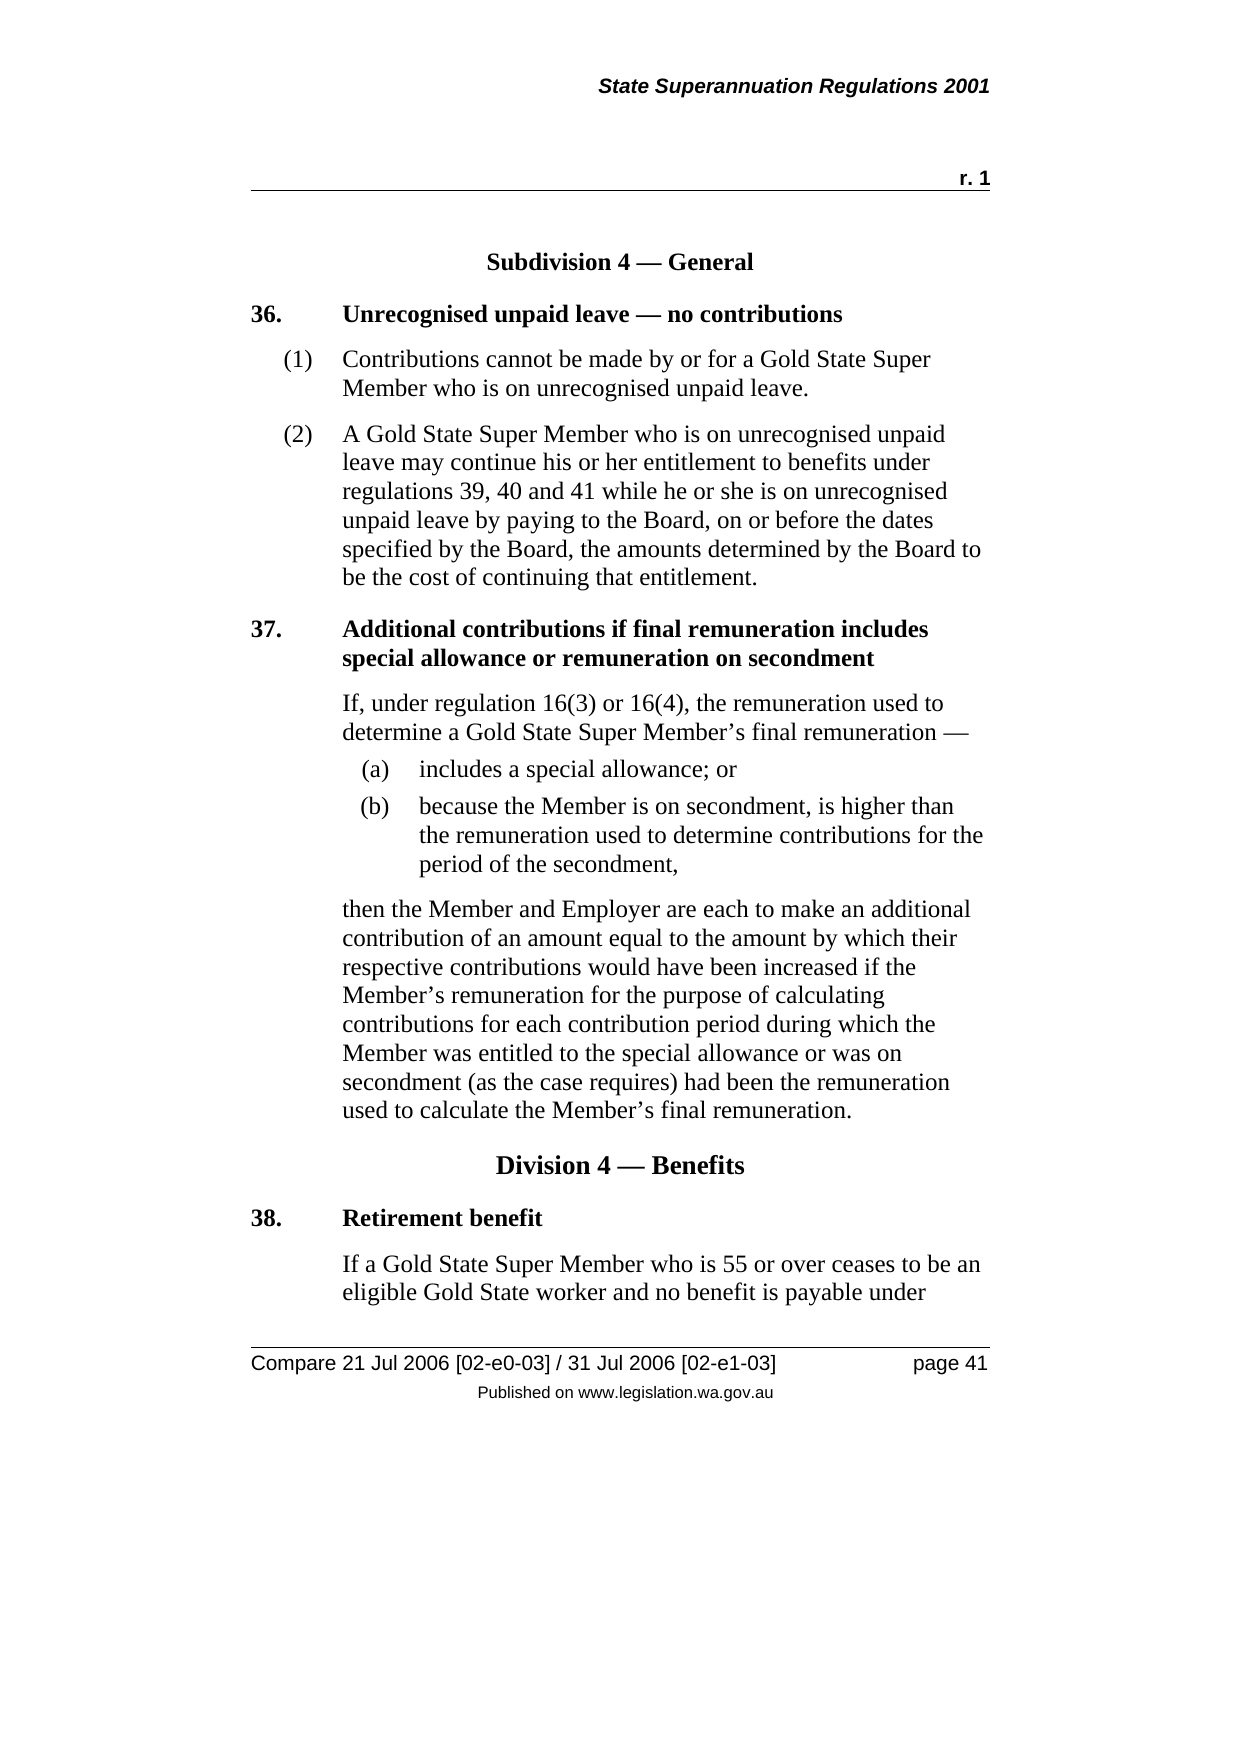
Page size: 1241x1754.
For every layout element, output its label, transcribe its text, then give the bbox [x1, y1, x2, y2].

subtitle 37. Additional contributions if final remuneration includes special allowance or remuneration on secondment [251, 614, 990, 672]
text (2) A Gold State Super Member who is on unrecognised unpaid leave may continue his or her entitlement to benefits under regulations 39, 40 and 41 while he or she is on unrecognised unpaid leave by paying to the Board, on or before the dates specified by the Board, the amounts determined by the Board to be the cost of continuing that entitlement. [251, 419, 990, 591]
text (1) Contributions cannot be made by or for a Gold State Super Member who is on unrecognised unpaid leave. [251, 344, 990, 402]
subtitle Subdivision 4 — General [251, 247, 990, 276]
text If, under regulation 16(3) or 16(4), the remuneration used to determine a Gold State Super Member’s final remuneration — [251, 688, 990, 746]
text (a) includes a special allowance; or [251, 754, 990, 783]
text then the Member and Employer are each to make an additional contribution of an amount equal to the amount by which their respective contributions would have been increased if the Member’s remuneration for the purpose of calculating contributions for each contribution period during which the Member was entitled to the special allowance or was on secondment (as the case requires) had been the remuneration used to calculate the Member’s final remuneration. [251, 894, 990, 1124]
text (b) because the Member is on secondment, is higher than the remuneration used to determine contributions for the period of the secondment, [251, 791, 990, 877]
subtitle Division 4 — Benefits [251, 1149, 990, 1180]
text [251, 1249, 990, 1306]
subtitle 36. Unrecognised unpaid leave — no contributions [251, 299, 990, 328]
subtitle 38. Retirement benefit [251, 1203, 990, 1232]
